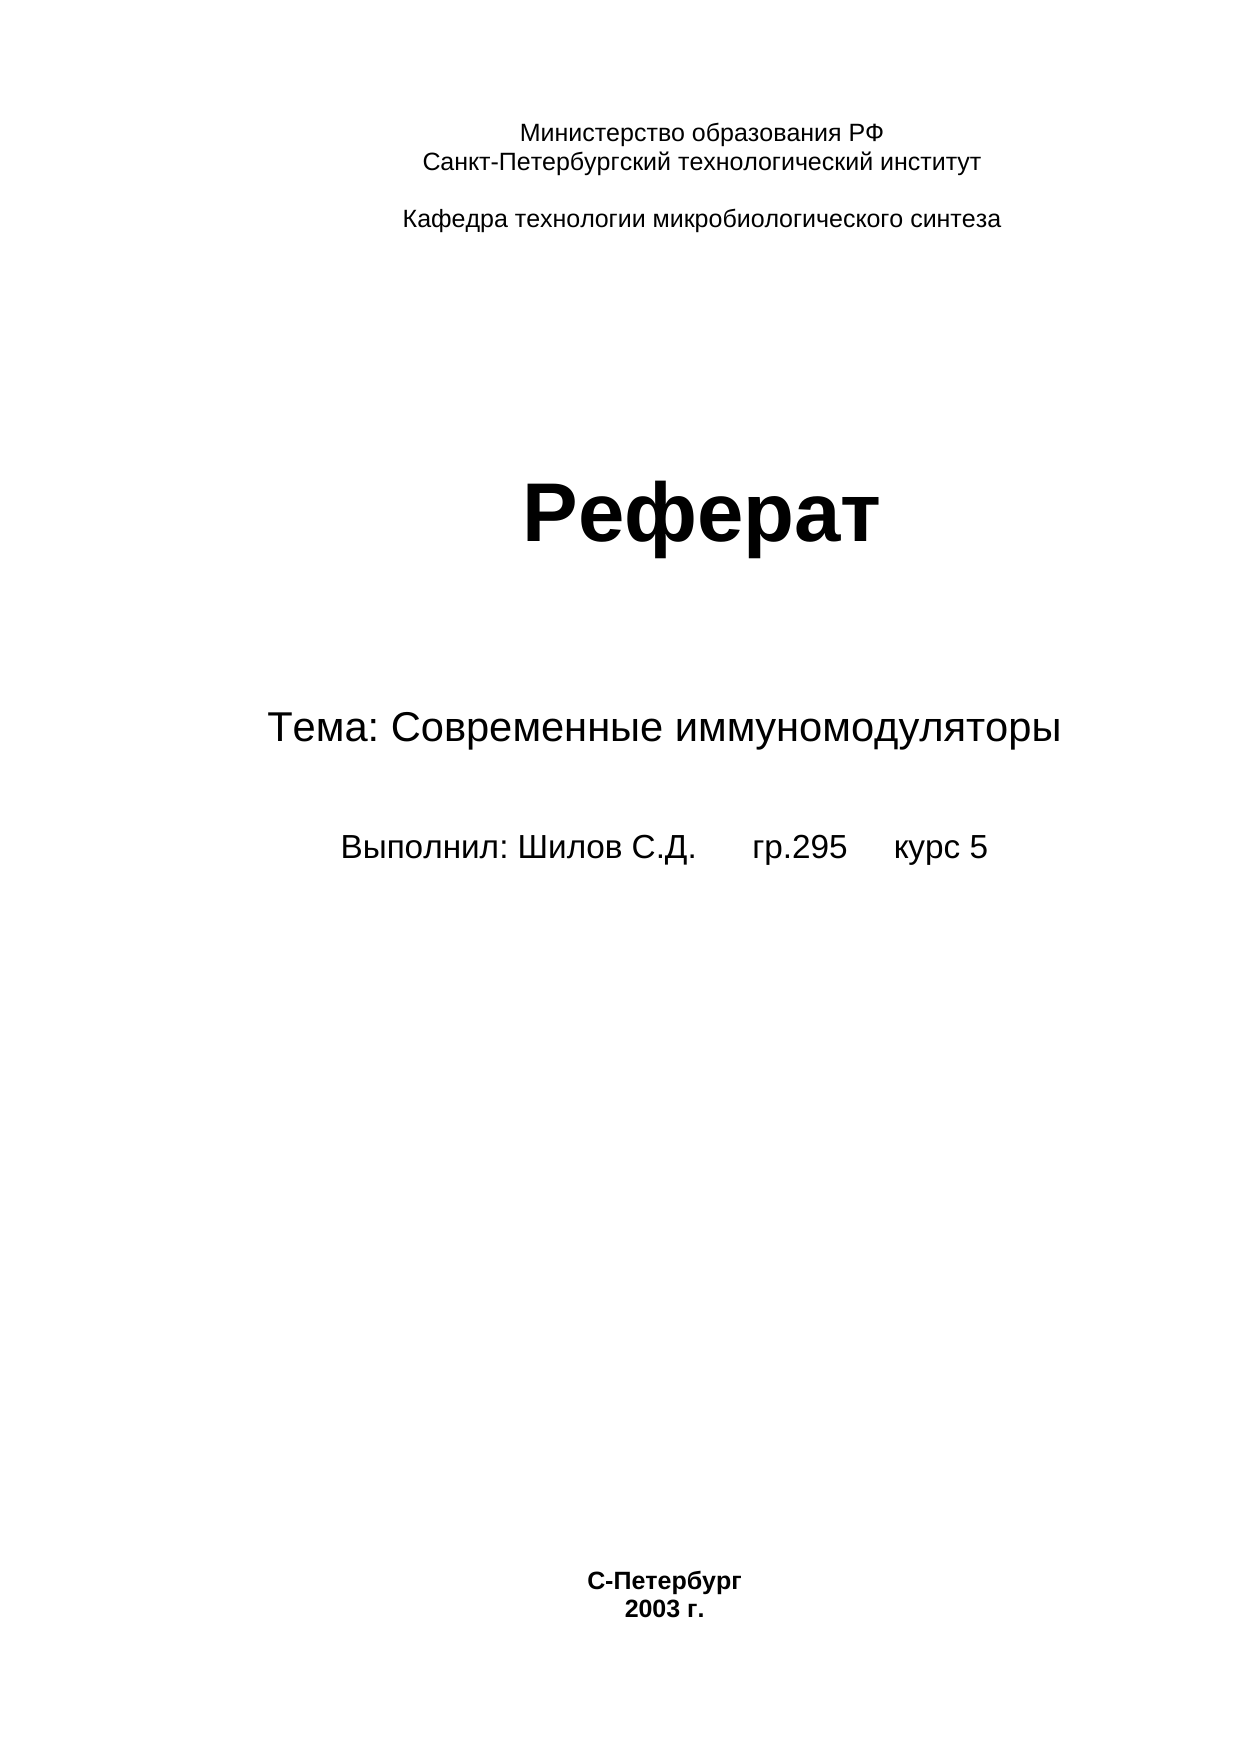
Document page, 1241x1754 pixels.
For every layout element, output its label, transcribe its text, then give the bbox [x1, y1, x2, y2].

subtitle Тема: Современные иммуномодуляторы [177, 703, 1152, 751]
subtitle Реферат [252, 463, 1152, 559]
subtitle С-Петербург [177, 1566, 1152, 1594]
text Кафедра технологии микробиологического синтеза [252, 204, 1152, 233]
title Министерство образования РФ [252, 118, 1152, 147]
text 2003 г. [177, 1594, 1152, 1623]
title Санкт-Петербургский технологический институт [252, 147, 1152, 176]
subtitle Выполнил: Шилов С.Д. гр.295 курс 5 [177, 827, 1152, 866]
